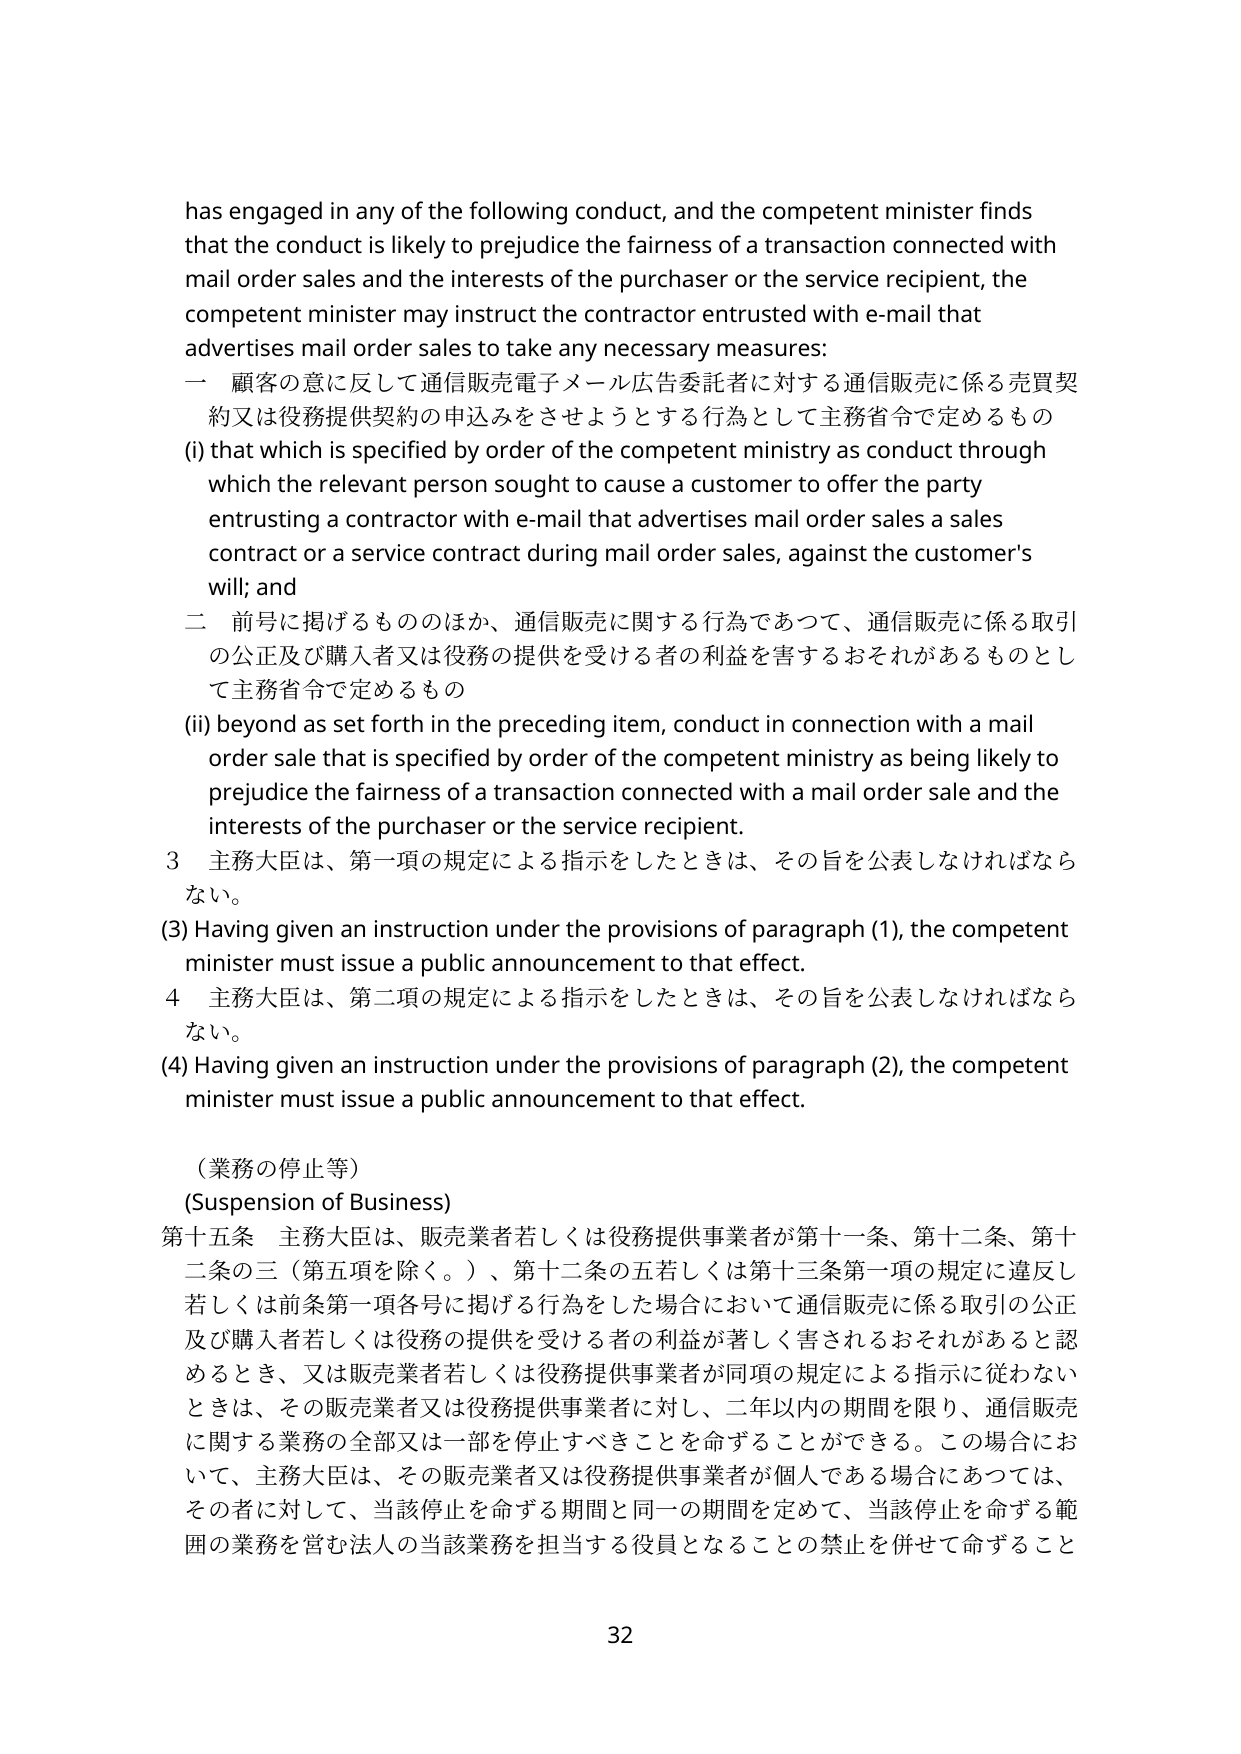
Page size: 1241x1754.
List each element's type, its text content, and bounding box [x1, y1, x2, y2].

text (Suspension of Business) [184, 1184, 1079, 1219]
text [161, 194, 1079, 364]
text ３ 主務大臣は、第一項の規定による指示をしたときは、その旨を公表しなければならない。 [161, 843, 1079, 911]
text (3) Having given an instruction under the provisions of paragraph (1), the competent minister must issue a public announcement to that effect. [161, 911, 1079, 979]
text (ii) beyond as set forth in the preceding item, conduct in connection with a mail order sale that is specified by order of the competent ministry as being likely to prejudice the fairness of a transaction connected with a mail order sale and the interests of the purchaser or the service recipient. [184, 706, 1079, 843]
text 一 顧客の意に反して通信販売電子メール広告委託者に対する通信販売に係る売買契約又は役務提供契約の申込みをさせようとする行為として主務省令で定めるもの [184, 364, 1079, 433]
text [161, 1219, 1079, 1560]
text 二 前号に掲げるもののほか、通信販売に関する行為であつて、通信販売に係る取引の公正及び購入者又は役務の提供を受ける者の利益を害するおそれがあるものとして主務省令で定めるもの [184, 604, 1079, 706]
text （業務の停止等） [184, 1150, 1079, 1184]
text (4) Having given an instruction under the provisions of paragraph (2), the competent minister must issue a public announcement to that effect. [161, 1048, 1079, 1116]
text (i) that which is specified by order of the competent ministry as conduct through which the relevant person sought to cause a customer to offer the party entrusting a contractor with e-mail that advertises mail order sales a sales contract or a service contract during mail order sales, against the customer's will; and [184, 433, 1079, 604]
text ４ 主務大臣は、第二項の規定による指示をしたときは、その旨を公表しなければならない。 [161, 979, 1079, 1048]
